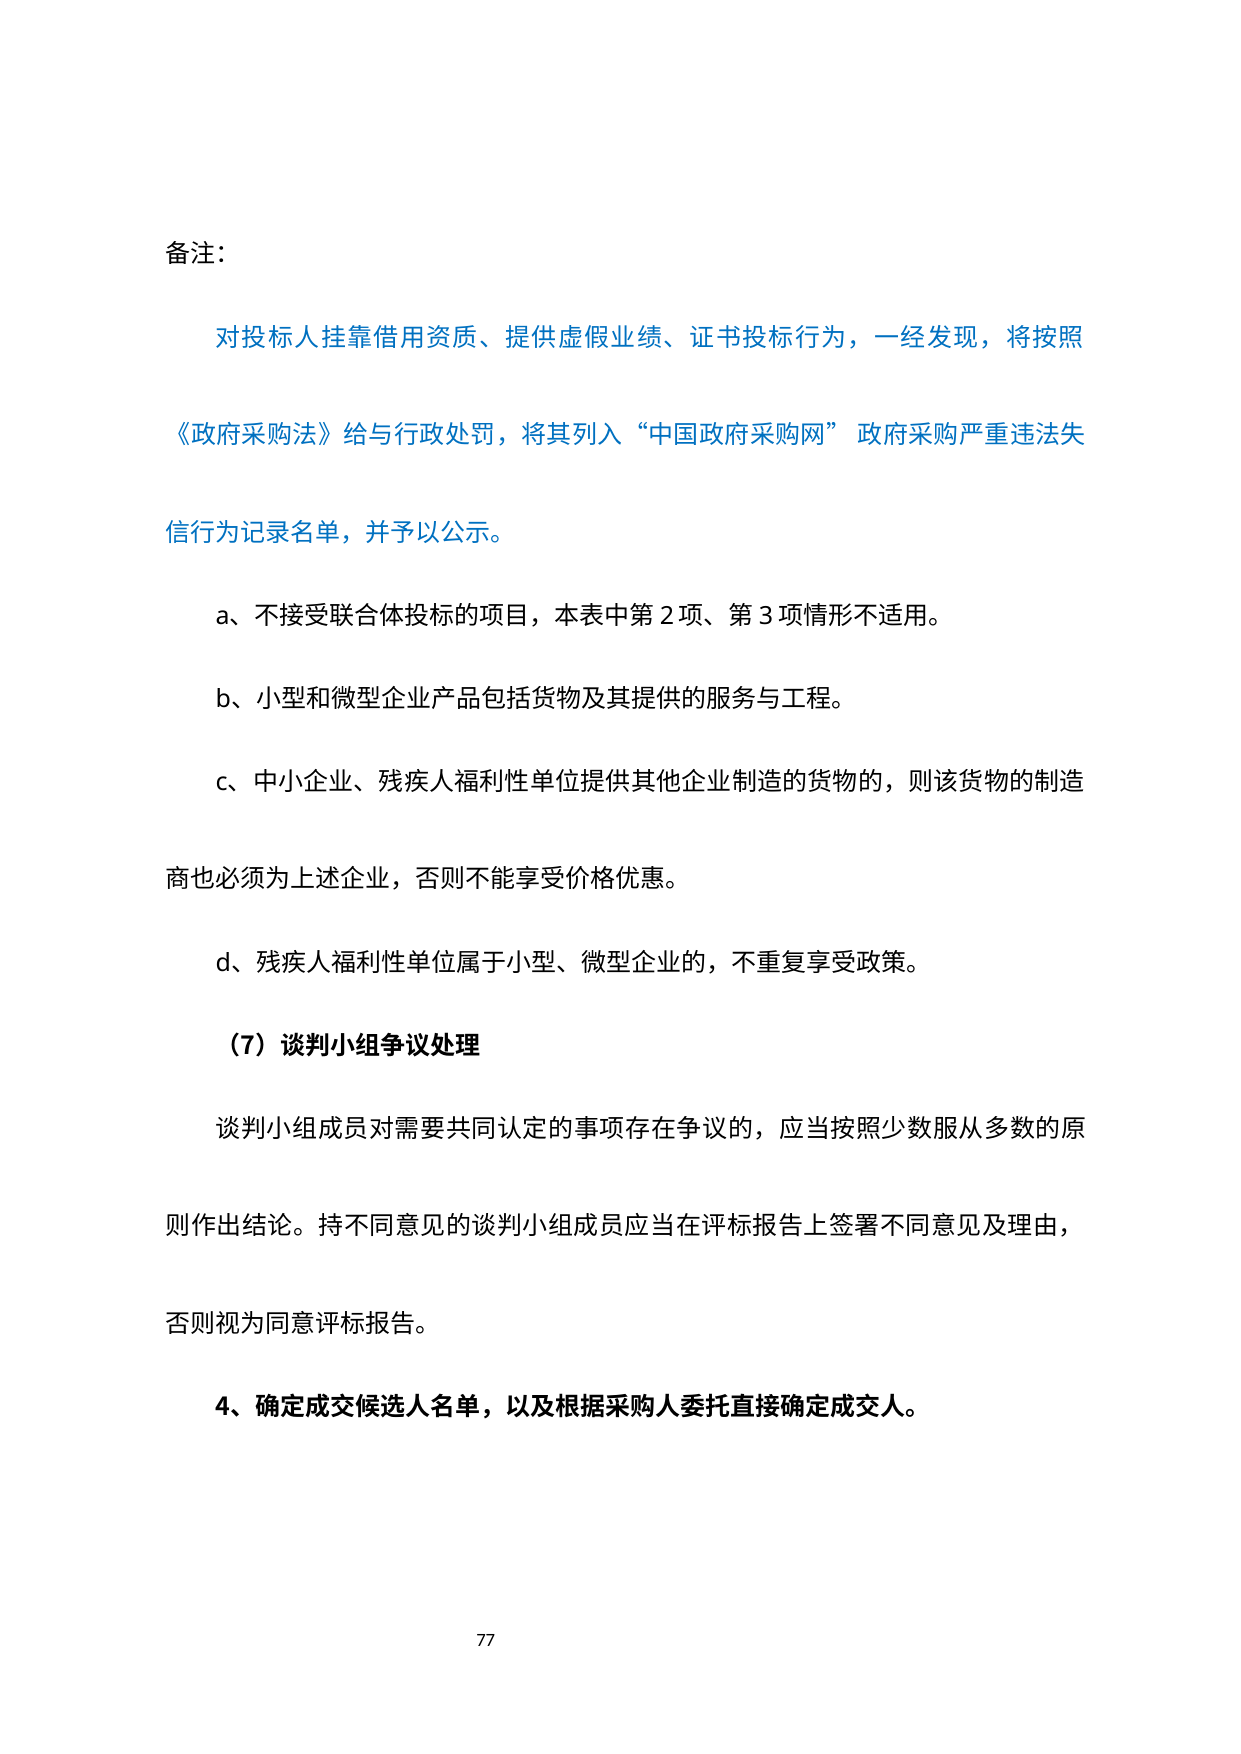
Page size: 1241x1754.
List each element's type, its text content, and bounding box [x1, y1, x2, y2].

text d、残疾人福利性单位属于小型、微型企业的，不重复享受政策。 [165, 928, 1087, 993]
text a、不接受联合体投标的项目，本表中第2项、第3项情形不适用。 [165, 581, 1087, 646]
text 谈判小组成员对需要共同认定的事项存在争议的，应当按照少数服从多数的原则作出结论。持不同意见的谈判小组成员应当在评标报告上签署不同意见及理由，否则视为同意评标报告。 [165, 1094, 1087, 1354]
text b、小型和微型企业产品包括货物及其提供的服务与工程。 [165, 664, 1087, 729]
text 4、确定成交候选人名单，以及根据采购人委托直接确定成交人。 [165, 1372, 1087, 1437]
text 备注： [165, 219, 1087, 284]
text （7）谈判小组争议处理 [165, 1011, 1087, 1076]
text c、中小企业、残疾人福利性单位提供其他企业制造的货物的，则该货物的制造商也必须为上述企业，否则不能享受价格优惠。 [165, 747, 1087, 909]
text 对投标人挂靠借用资质、提供虚假业绩、证书投标行为，一经发现，将按照《政府采购法》给与行政处罚，将其列入“中国政府采购网” 政府采购严重违法失信行为记录名单，并予以公示。 [165, 303, 1087, 563]
